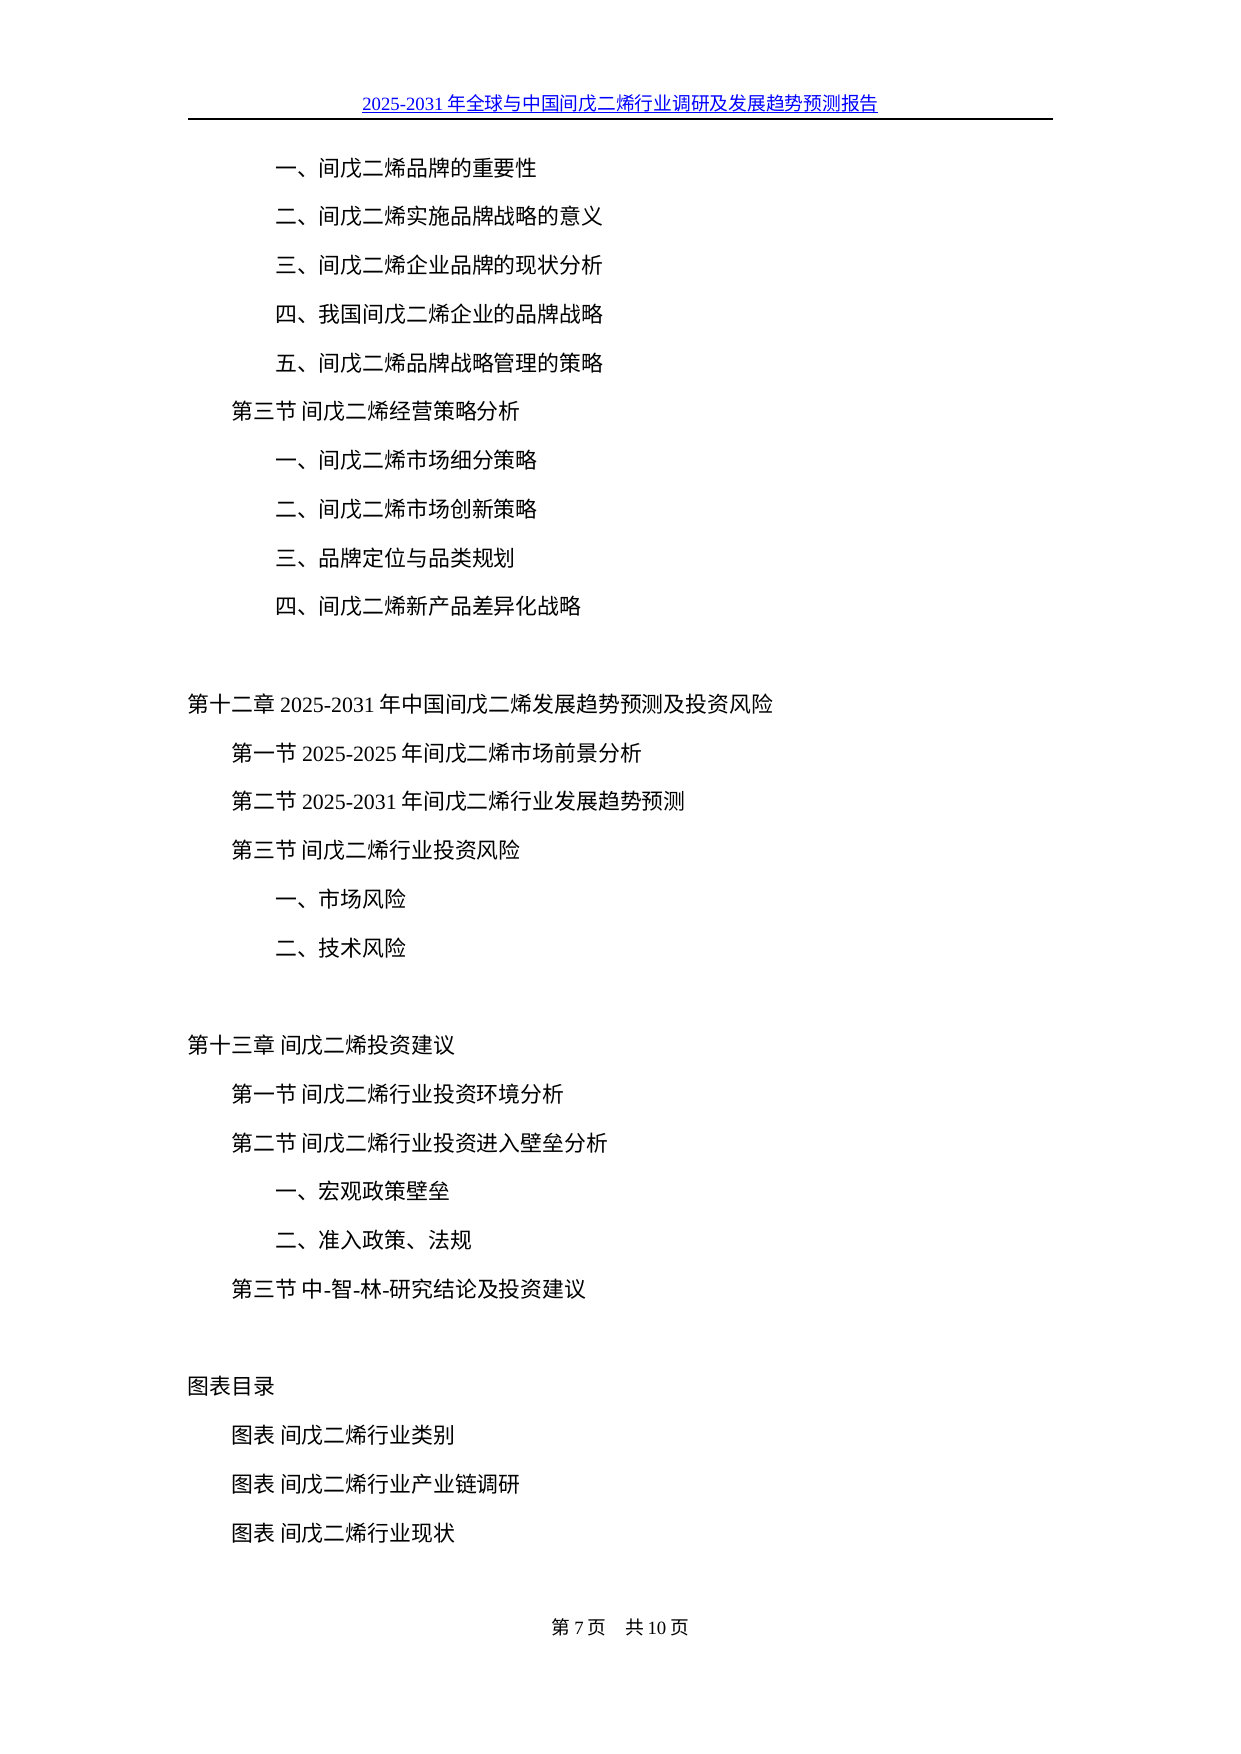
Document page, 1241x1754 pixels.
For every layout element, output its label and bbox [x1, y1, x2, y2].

text [187, 150, 1053, 1548]
